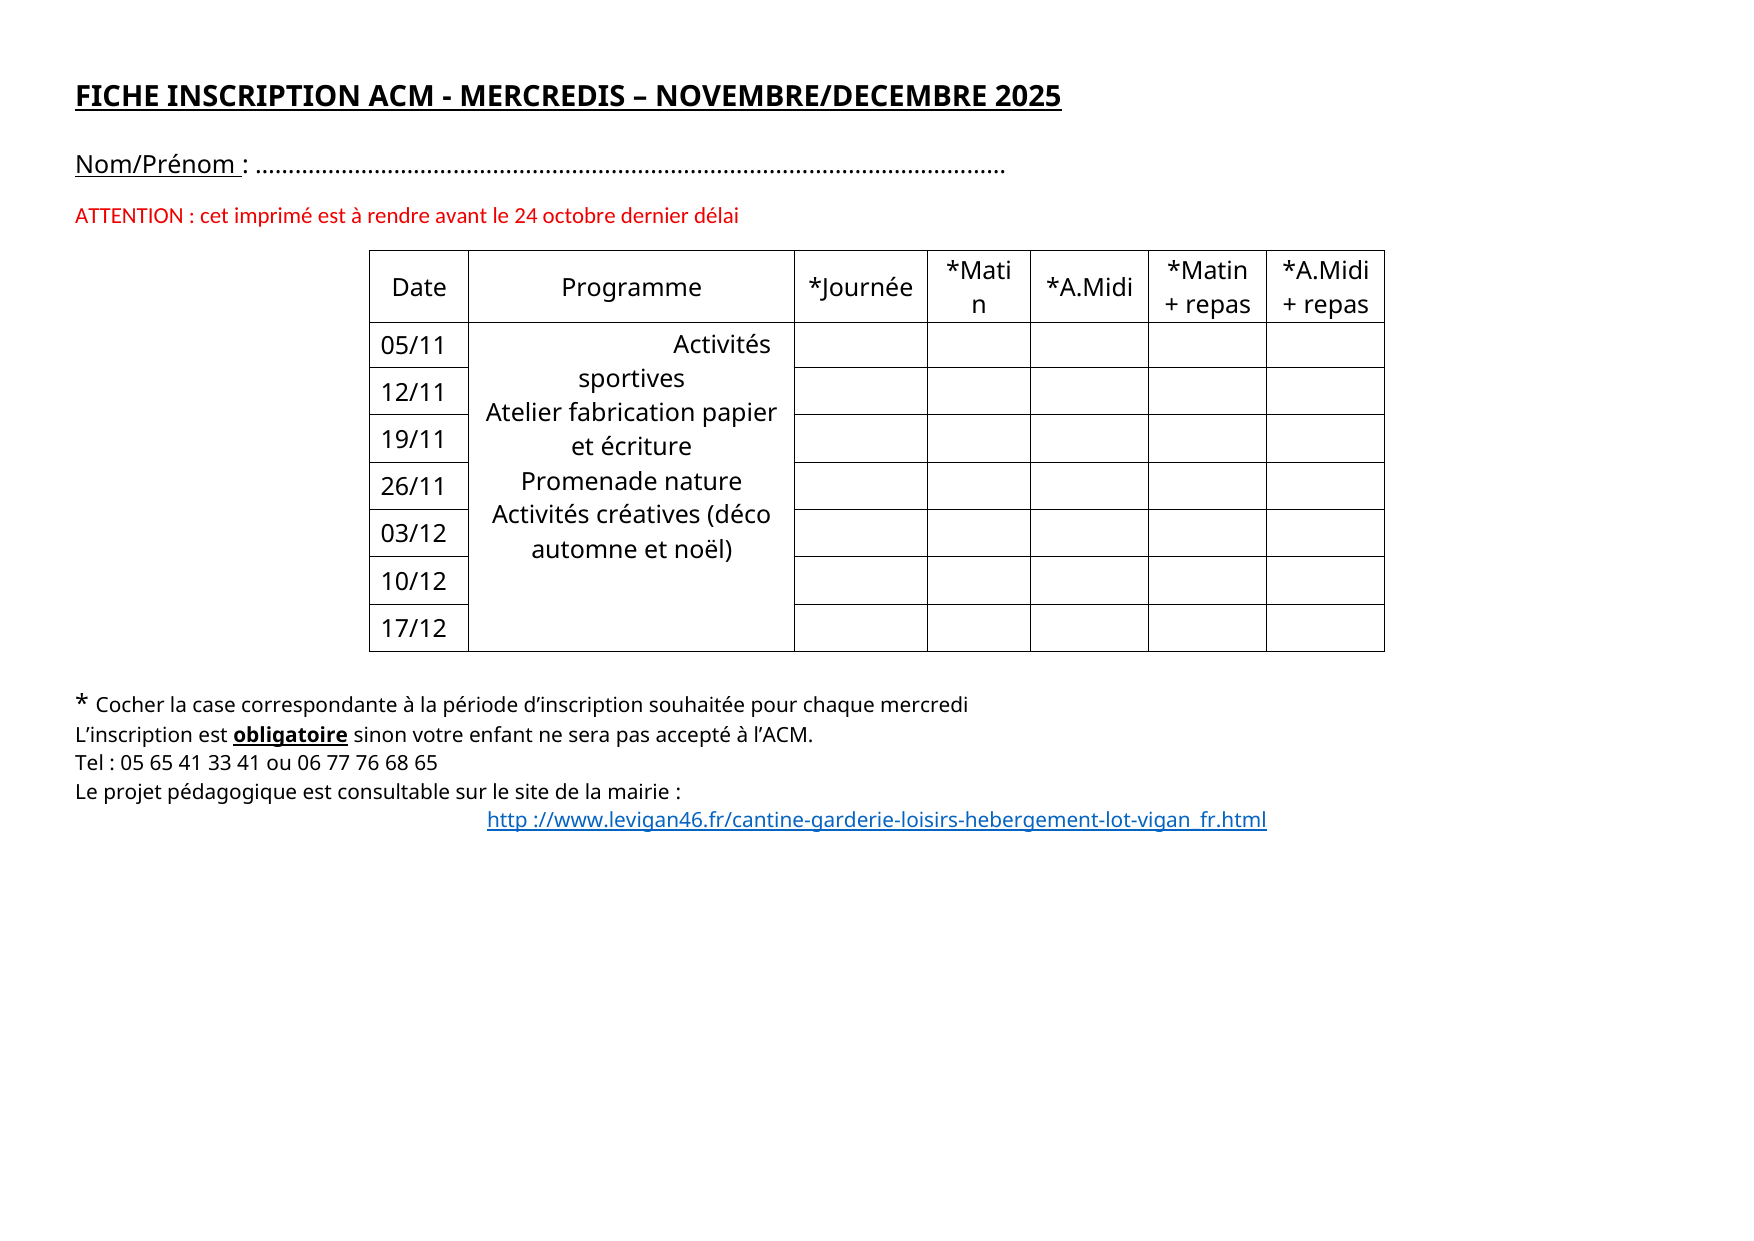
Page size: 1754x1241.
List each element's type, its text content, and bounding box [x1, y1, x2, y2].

table_cell 05/11 [370, 323, 468, 367]
table_cell Activités sportives Atelier fabrication papier et écriture Promenade nature Activités créatives (déco automne et noël) [469, 323, 794, 603]
table_cell 12/11 [370, 368, 468, 414]
table_cell [1149, 415, 1266, 462]
table_cell [1031, 557, 1148, 603]
table_cell [795, 605, 927, 651]
table_header Programme [469, 251, 794, 322]
table_cell [795, 368, 927, 414]
table_header *Journée [795, 251, 927, 322]
table_cell [1267, 415, 1384, 462]
table_header *Matin [928, 251, 1030, 322]
table_cell [928, 368, 1030, 414]
table_cell [1149, 557, 1266, 603]
table_header *A.Midi [1031, 251, 1148, 322]
table_cell 17/12 [370, 605, 468, 651]
text FICHE INSCRIPTION ACM - MERCREDIS – NOVEMBRE/DECEMBRE 2025 [75, 75, 1679, 115]
table_cell [1149, 368, 1266, 414]
table_cell [1267, 510, 1384, 556]
table_cell [795, 557, 927, 603]
table_cell [1031, 415, 1148, 462]
table_cell [1031, 463, 1148, 509]
table_header Date [370, 251, 468, 322]
table_cell [1267, 323, 1384, 367]
table_cell [1031, 510, 1148, 556]
text Le projet pédagogique est consultable sur le site de la mairie : [75, 777, 1679, 805]
table_cell [928, 557, 1030, 603]
table_cell [928, 463, 1030, 509]
table_cell [795, 510, 927, 556]
table_cell [795, 463, 927, 509]
table_cell [1267, 605, 1384, 651]
table_cell 03/12 [370, 510, 468, 556]
table_cell [1149, 510, 1266, 556]
table_cell [1149, 463, 1266, 509]
table_cell [1267, 557, 1384, 603]
text http ://www.levigan46.fr/cantine-garderie-loisirs-hebergement-lot-vigan_fr.html [75, 805, 1679, 834]
table_cell [928, 605, 1030, 651]
table_cell [795, 323, 927, 367]
table_header *Matin + repas [1149, 251, 1266, 322]
table_cell [928, 323, 1030, 367]
text L’inscription est obligatoire sinon votre enfant ne sera pas accepté à l’ACM. [75, 720, 1754, 748]
table_cell [1267, 463, 1384, 509]
table_cell [1031, 605, 1148, 651]
table_cell 10/12 [370, 557, 468, 603]
text ATTENTION : cet imprimé est à rendre avant le 24 octobre dernier délai [75, 202, 1679, 229]
table_cell [1149, 605, 1266, 651]
table_cell 19/11 [370, 415, 468, 462]
table_cell [1149, 323, 1266, 367]
table_cell [1267, 368, 1384, 414]
table_header *A.Midi + repas [1267, 251, 1384, 322]
text * Cocher la case correspondante à la période d’inscription souhaitée pour chaque mercredi [75, 686, 1754, 720]
table_cell [1031, 368, 1148, 414]
table_cell [469, 604, 794, 651]
table_cell 26/11 [370, 463, 468, 509]
table_cell [1031, 323, 1148, 367]
table_cell [795, 415, 927, 462]
text Tel : 05 65 41 33 41 ou 06 77 76 68 65 [75, 748, 1754, 777]
table_cell [928, 415, 1030, 462]
table_cell [928, 510, 1030, 556]
text Nom/Prénom : …………………………………………………………………………………………………… [75, 147, 1679, 181]
